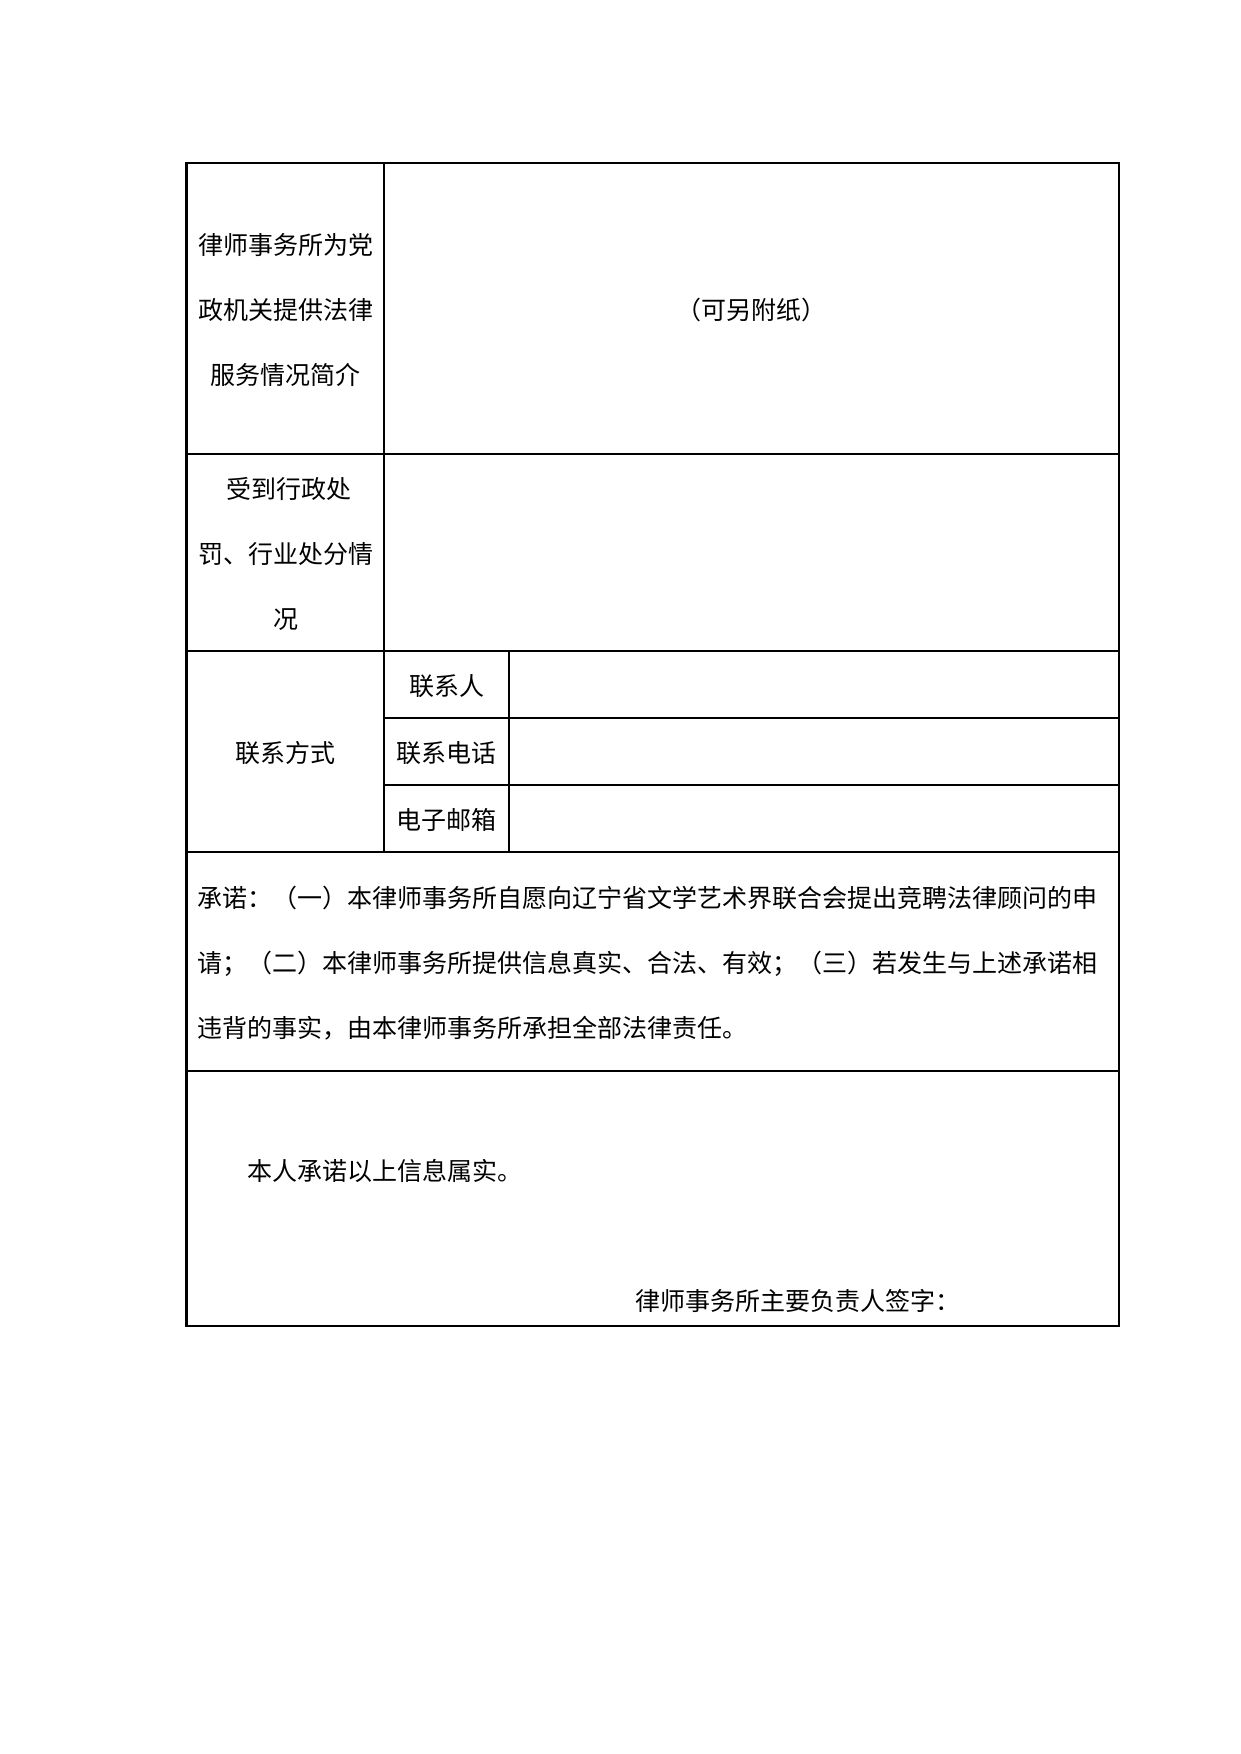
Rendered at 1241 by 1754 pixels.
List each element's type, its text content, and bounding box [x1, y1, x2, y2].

table_cell [510, 652, 1118, 717]
table_cell 联系电话 [385, 719, 508, 784]
table_cell 承诺：（一）本律师事务所自愿向辽宁省文学艺术界联合会提出竞聘法律顾问的申请；（二）本律师事务所提供信息真实、合法、有效；（三）若发生与上述承诺相违背的事实，由本律师事务所承担全部法律责任。 [188, 853, 1118, 1070]
table_cell 受到行政处罚、行业处分情况 [188, 455, 383, 650]
table_cell （可另附纸） [385, 164, 1118, 453]
table_cell 本人承诺以上信息属实。 律师事务所主要负责人签字： 年 月 日 [188, 1072, 1118, 1325]
table_cell 律师事务所为党政机关提供法律服务情况简介 [188, 164, 383, 453]
table_cell [385, 455, 1118, 650]
table_cell 电子邮箱 [385, 786, 508, 851]
table_cell 联系方式 [188, 652, 383, 851]
table_cell [510, 786, 1118, 851]
table_cell 联系人 [385, 652, 508, 717]
table_cell [510, 719, 1118, 784]
